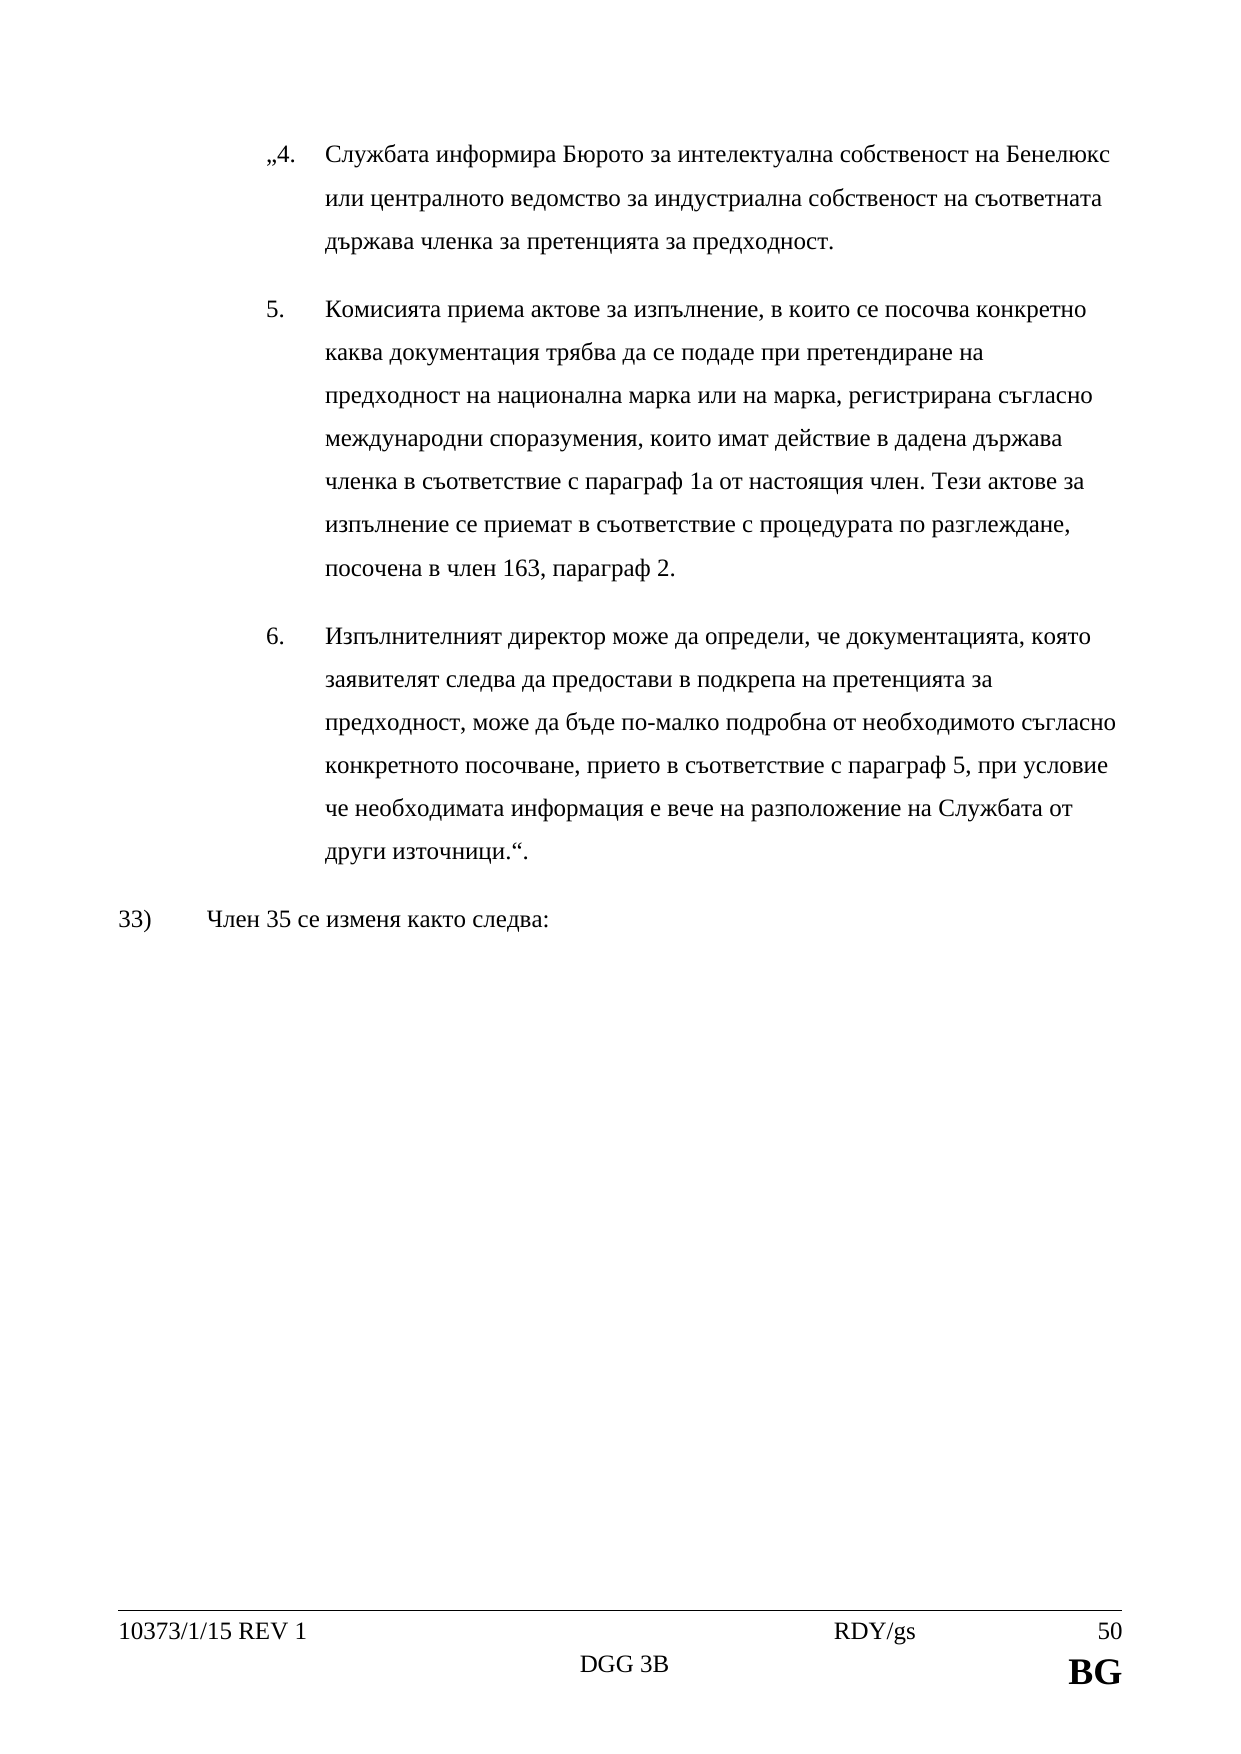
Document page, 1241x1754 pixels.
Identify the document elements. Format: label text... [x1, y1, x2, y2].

text „4. Службата информира Бюрото за интелектуална собственост на Бенелюкс или централното ведомство за индустриална собственост на съответната държава членка за претенцията за предходност. [266, 139, 1122, 254]
text 33) Член 35 се изменя както следва: [118, 904, 1122, 933]
text 6. Изпълнителният директор може да определи, че документацията, която заявителят следва да предостави в подкрепа на претенцията за предходност, може да бъде по-малко подробна от необходимото съгласно конкретното посочване, прието в съответствие с параграф 5, при условие че необходимата информация е вече на разположение на Службата от други източници.“. [266, 621, 1122, 865]
text 5. Комисията приема актове за изпълнение, в които се посочва конкретно каква документация трябва да се подаде при претендиране на предходност на национална марка или на марка, регистрирана съгласно международни споразумения, които имат действие в дадена държава членка в съответствие с параграф 1а от настоящия член. Тези актове за изпълнение се приемат в съответствие с процедурата по разглеждане, посочена в член 163, параграф 2. [266, 294, 1122, 581]
